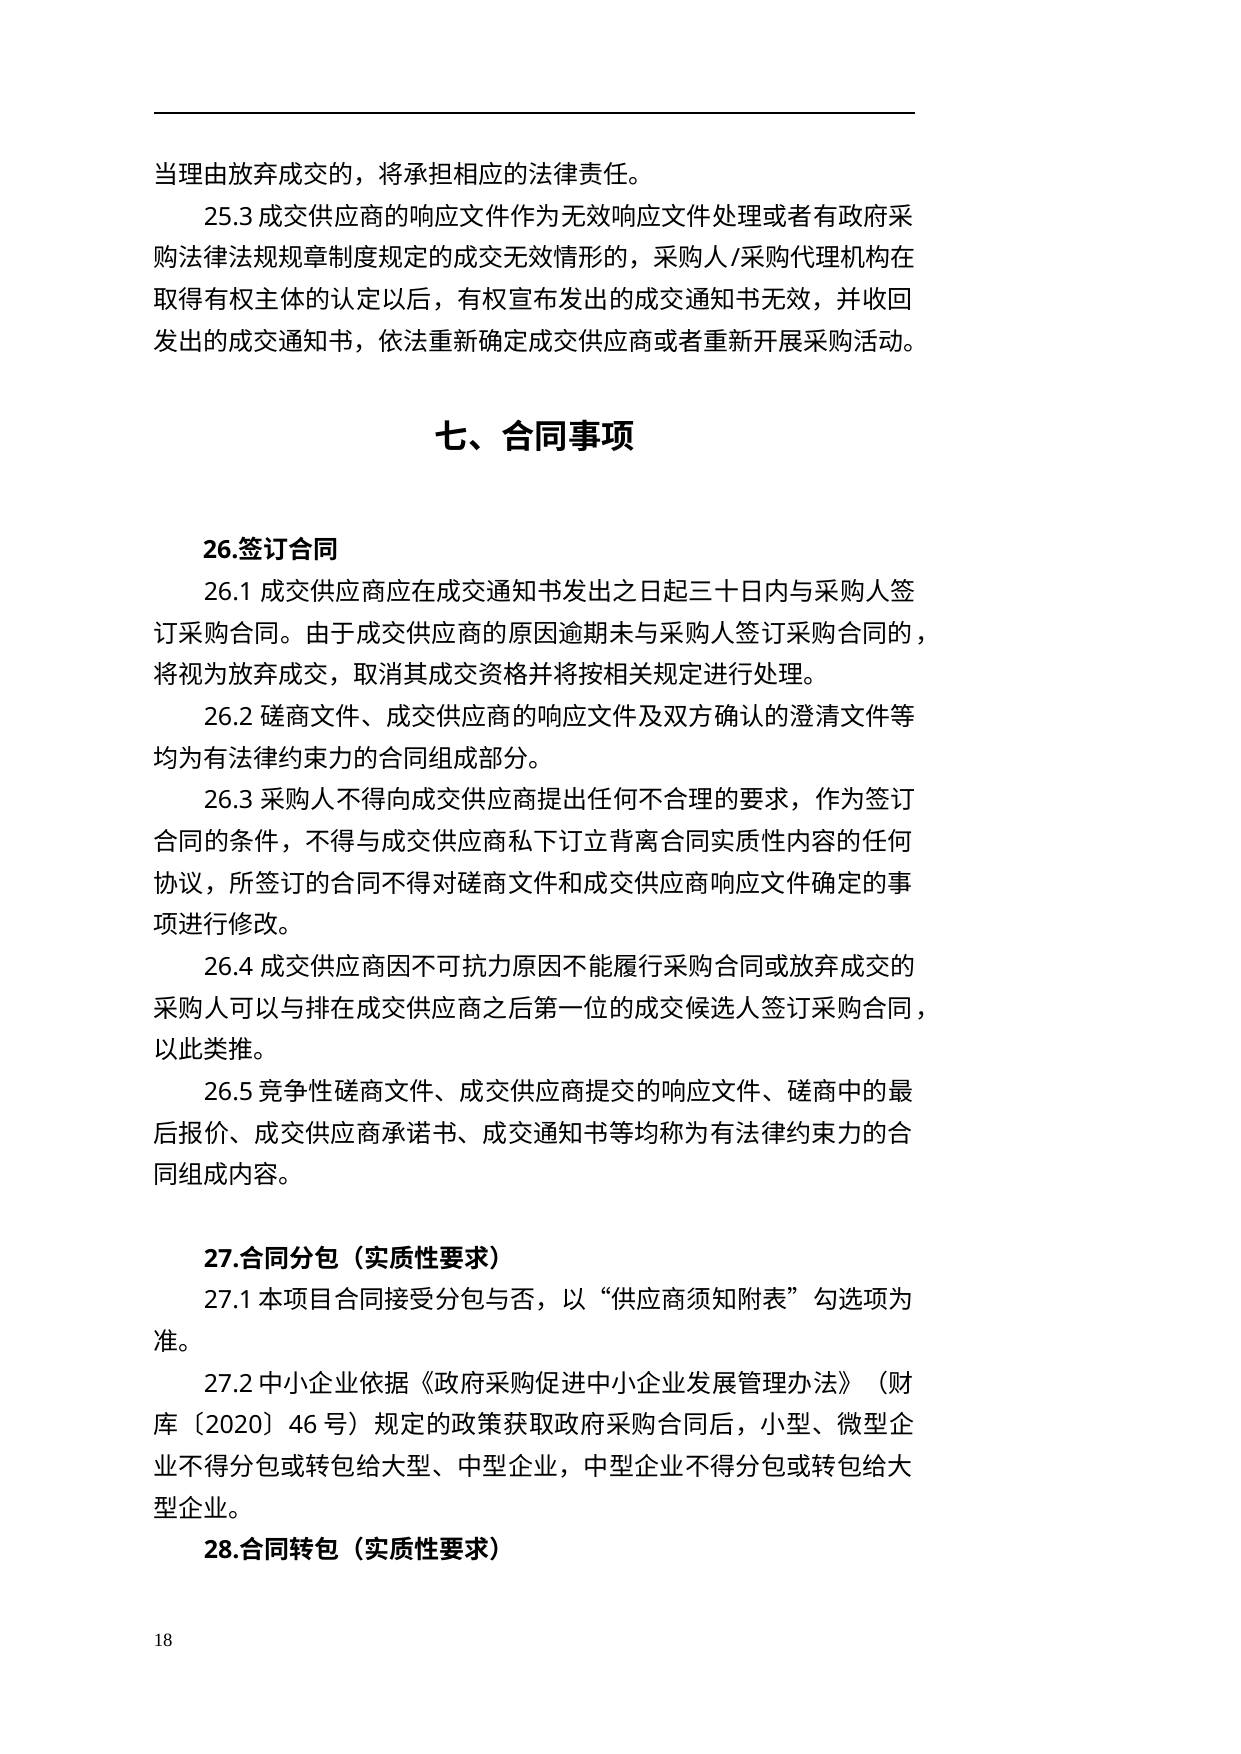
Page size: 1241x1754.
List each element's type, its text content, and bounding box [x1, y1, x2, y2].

text 26.4 成交供应商因不可抗力原因不能履行采购合同或放弃成交的，采购人可以与排在成交供应商之后第一位的成交候选人签订采购合同，以此类推。 [153, 942, 915, 1067]
subtitle 七、合同事项 [153, 415, 915, 457]
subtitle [153, 150, 915, 192]
text 28.合同转包（实质性要求） [153, 1526, 915, 1567]
text 27.合同分包（实质性要求） [153, 1234, 915, 1276]
text 27.2中小企业依据《政府采购促进中小企业发展管理办法》（财库〔2020〕46号）规定的政策获取政府采购合同后，小型、微型企业不得分包或转包给大型、中型企业，中型企业不得分包或转包给大型企业。 [153, 1359, 915, 1526]
text 27.1本项目合同接受分包与否，以“供应商须知附表”勾选项为准。 [153, 1276, 915, 1359]
subtitle 25.3成交供应商的响应文件作为无效响应文件处理或者有政府采购法律法规规章制度规定的成交无效情形的，采购人/采购代理机构在取得有权主体的认定以后，有权宣布发出的成交通知书无效，并收回发出的成交通知书，依法重新确定成交供应商或者重新开展采购活动。 [153, 192, 915, 358]
text 26.5竞争性磋商文件、成交供应商提交的响应文件、磋商中的最后报价、成交供应商承诺书、成交通知书等均称为有法律约束力的合同组成内容。 [153, 1067, 915, 1192]
text 26.2 磋商文件、成交供应商的响应文件及双方确认的澄清文件等，均为有法律约束力的合同组成部分。 [153, 692, 915, 776]
subtitle 26.签订合同 [153, 526, 915, 567]
text 26.1 成交供应商应在成交通知书发出之日起三十日内与采购人签订采购合同。由于成交供应商的原因逾期未与采购人签订采购合同的，将视为放弃成交，取消其成交资格并将按相关规定进行处理。 [153, 567, 915, 692]
text 26.3 采购人不得向成交供应商提出任何不合理的要求，作为签订合同的条件，不得与成交供应商私下订立背离合同实质性内容的任何协议，所签订的合同不得对磋商文件和成交供应商响应文件确定的事项进行修改。 [153, 776, 915, 942]
